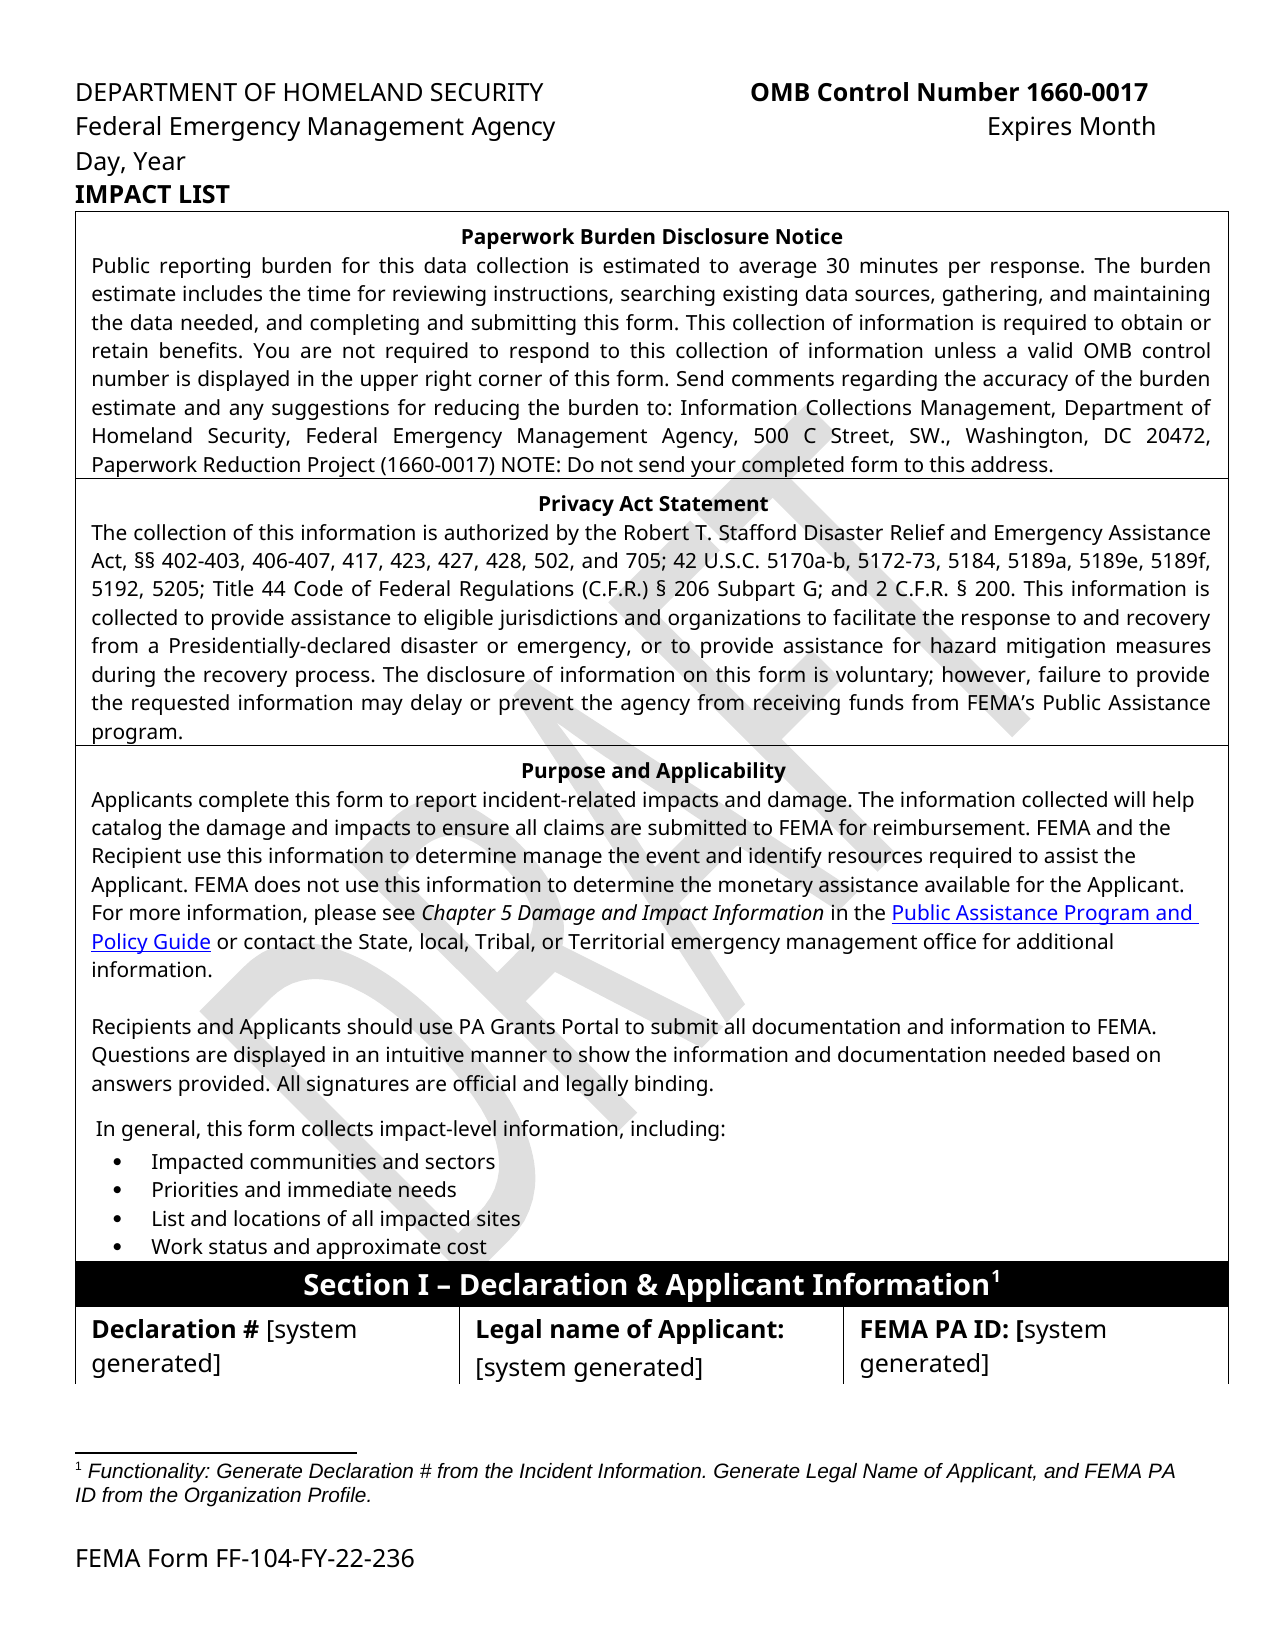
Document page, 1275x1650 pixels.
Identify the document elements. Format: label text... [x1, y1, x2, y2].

table_cell Purpose and Applicability Applicants complete this form to report incident-related impacts and damage. The information collected will help catalog the damage and impacts to ensure all claims are submitted to FEMA for reimbursement. FEMA and the Recipient use this information to determine manage the event and identify resources required to assist the Applicant. FEMA does not use this information to determine the monetary assistance available for the Applicant. For more information, please see Chapter 5 Damage and Impact Information in the Public Assistance Program and Policy Guide or contact the State, local, Tribal, or Territorial emergency management office for additional information. Recipients and Applicants should use PA Grants Portal to submit all documentation and information to FEMA. Questions are displayed in an intuitive manner to show the information and documentation needed based on answers provided. All signatures are official and legally binding. In general, this form collects impact-level information, including: Impacted communities and sectors Priorities and immediate needs List and locations of all impacted sites Work status and approximate cost [76, 746, 1228, 1261]
table_cell Legal name of Applicant: [system generated] [460, 1307, 843, 1383]
text IMPACT LIST [75, 177, 1185, 211]
table_cell FEMA PA ID: [system generated] [844, 1307, 1228, 1383]
table_header Paperwork Burden Disclosure Notice Public reporting burden for this data collection is estimated to average 30 minutes per response. The burden estimate includes the time for reviewing instructions, searching existing data sources, gathering, and maintaining the data needed, and completing and submitting this form. This collection of information is required to obtain or retain benefits. You are not required to respond to this collection of information unless a valid OMB control number is displayed in the upper right corner of this form. Send comments regarding the accuracy of the burden estimate and any suggestions for reducing the burden to: Information Collections Management, Department of Homeland Security, Federal Emergency Management Agency, 500 C Street, SW., Washington, DC 20472, Paperwork Reduction Project (1660-0017) NOTE: Do not send your completed form to this address. [76, 212, 1228, 478]
table_cell Declaration # [system generated] [76, 1307, 459, 1383]
table_cell Privacy Act Statement The collection of this information is authorized by the Robert T. Stafford Disaster Relief and Emergency Assistance Act, §§ 402-403, 406-407, 417, 423, 427, 428, 502, and 705; 42 U.S.C. 5170a-b, 5172-73, 5184, 5189a, 5189e, 5189f, 5192, 5205; Title 44 Code of Federal Regulations (C.F.R.) § 206 Subpart G; and 2 C.F.R. § 200. This information is collected to provide assistance to eligible jurisdictions and organizations to facilitate the response to and recovery from a Presidentially-declared disaster or emergency, or to provide assistance for hazard mitigation measures during the recovery process. The disclosure of information on this form is voluntary; however, failure to provide the requested information may delay or prevent the agency from receiving funds from FEMA’s Public Assistance program. [76, 479, 1228, 745]
table_cell Section I – Declaration & Applicant Information [76, 1262, 1228, 1306]
